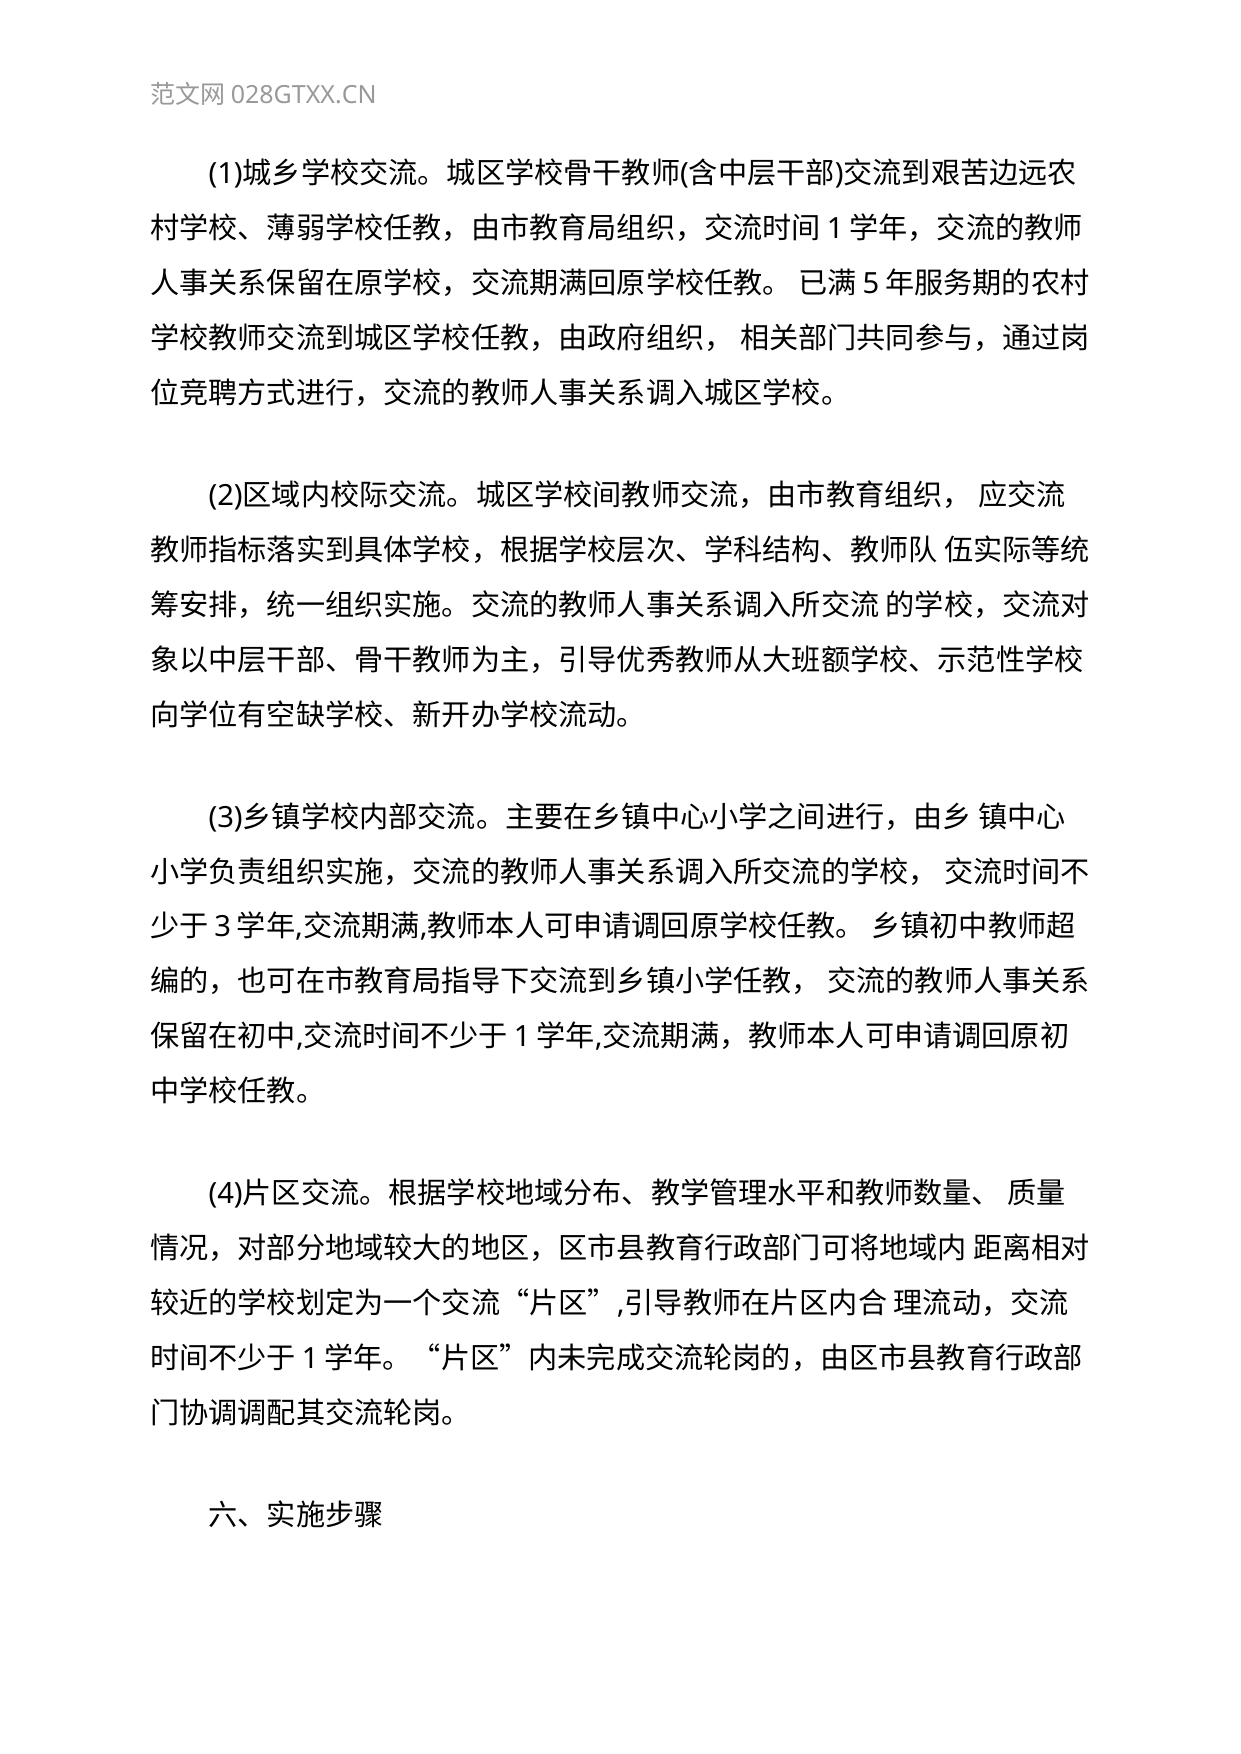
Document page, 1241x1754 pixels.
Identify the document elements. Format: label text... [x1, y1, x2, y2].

text (4)片区交流。根据学校地域分布、教学管理水平和教师数量、 质量情况，对部分地域较大的地区，区市县教育行政部门可将地域内 距离相对较近的学校划定为一个交流“片区”,引导教师在片区内合 理流动，交流时间不少于1学年。“片区”内未完成交流轮岗的，由区市县教育行政部门协调调配其交流轮岗。 [150, 1170, 1090, 1432]
text (3)乡镇学校内部交流。主要在乡镇中心小学之间进行，由乡 镇中心小学负责组织实施，交流的教师人事关系调入所交流的学校， 交流时间不少于3学年,交流期满,教师本人可申请调回原学校任教。 乡镇初中教师超编的，也可在市教育局指导下交流到乡镇小学任教， 交流的教师人事关系保留在初中,交流时间不少于1学年,交流期满，教师本人可申请调回原初中学校任教。 [150, 793, 1090, 1110]
text 六、实施步骤 [150, 1491, 1090, 1534]
text (1)城乡学校交流。城区学校骨干教师(含中层干部)交流到艰苦边远农村学校、薄弱学校任教，由市教育局组织，交流时间1学年，交流的教师人事关系保留在原学校，交流期满回原学校任教。 已满5年服务期的农村学校教师交流到城区学校任教，由政府组织， 相关部门共同参与，通过岗位竞聘方式进行，交流的教师人事关系调入城区学校。 [150, 150, 1090, 412]
text (2)区域内校际交流。城区学校间教师交流，由市教育组织， 应交流教师指标落实到具体学校，根据学校层次、学科结构、教师队 伍实际等统筹安排，统一组织实施。交流的教师人事关系调入所交流 的学校，交流对象以中层干部、骨干教师为主，引导优秀教师从大班额学校、示范性学校向学位有空缺学校、新开办学校流动。 [150, 472, 1090, 734]
